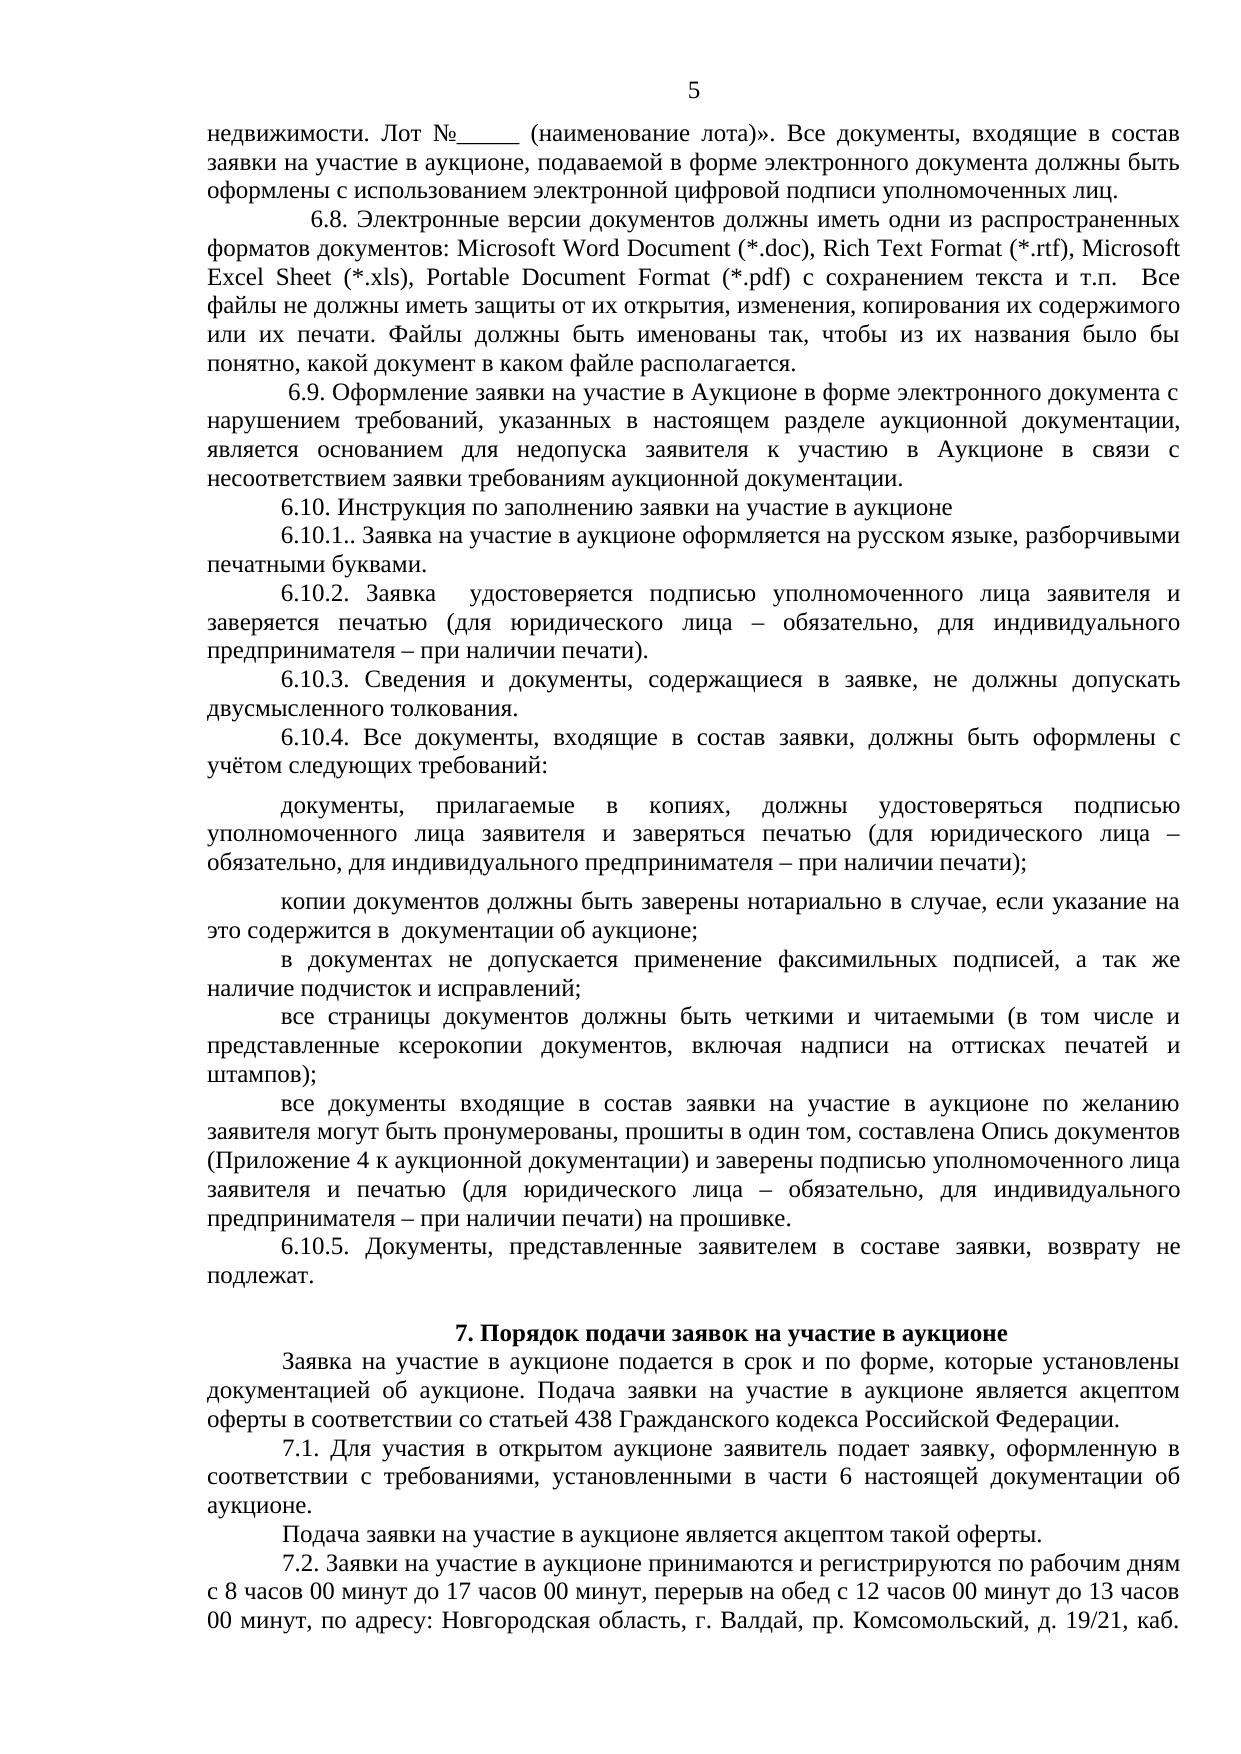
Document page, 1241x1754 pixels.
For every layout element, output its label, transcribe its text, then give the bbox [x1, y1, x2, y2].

text 7.1. Для участия в открытом аукционе заявитель подает заявку, оформленную в соответствии с требованиями, установленными в части 6 настоящей документации об аукционе. [207, 1433, 1181, 1519]
text 6.10.5. Документы, представленные заявителем в составе заявки, возврату не подлежат. [207, 1231, 1181, 1289]
text 7. Порядок подачи заявок на участие в аукционе [207, 1318, 1181, 1346]
text Заявка на участие в аукционе подается в срок и по форме, которые установлены документацией об аукционе. Подача заявки на участие в аукционе является акцептом оферты в соответствии со статьей 438 Гражданского кодекса Российской Федерации. [207, 1346, 1181, 1433]
text копии документов должны быть заверены нотариально в случае, если указание на это содержится в документации об аукционе; [207, 886, 1181, 944]
text Подача заявки на участие в аукционе является акцептом такой оферты. [207, 1519, 1181, 1548]
text 6.9. Оформление заявки на участие в Аукционе в форме электронного документа с нарушением требований, указанных в настоящем разделе аукционной документации, является основанием для недопуска заявителя к участию в Аукционе в связи с несоответствием заявки требованиям аукционной документации. [207, 377, 1181, 492]
text документы, прилагаемые в копиях, должны удостоверяться подписью уполномоченного лица заявителя и заверяться печатью (для юридического лица – обязательно, для индивидуального предпринимателя – при наличии печати); [207, 790, 1181, 876]
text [207, 118, 1181, 204]
text все документы входящие в состав заявки на участие в аукционе по желанию заявителя могут быть пронумерованы, прошиты в один том, составлена Опись документов (Приложение 4 к аукционной документации) и заверены подписью уполномоченного лица заявителя и печатью (для юридического лица – обязательно, для индивидуального предпринимателя – при наличии печати) на прошивке. [207, 1088, 1181, 1231]
text 6.10. Инструкция по заполнению заявки на участие в аукционе [207, 492, 1181, 521]
text 6.10.3. Сведения и документы, содержащиеся в заявке, не должны допускать двусмысленного толкования. [207, 664, 1181, 722]
text все страницы документов должны быть четкими и читаемыми (в том числе и представленные ксерокопии документов, включая надписи на оттисках печатей и штампов); [207, 1001, 1181, 1088]
text в документах не допускается применение факсимильных подписей, а так же наличие подчисток и исправлений; [207, 944, 1181, 1001]
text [207, 1548, 1181, 1634]
text 6.10.1.. Заявка на участие в аукционе оформляется на русском языке, разборчивыми печатными буквами. [207, 521, 1181, 578]
text 6.10.2. Заявка удостоверяется подписью уполномоченного лица заявителя и заверяется печатью (для юридического лица – обязательно, для индивидуального предпринимателя – при наличии печати). [207, 578, 1181, 664]
text 6.8. Электронные версии документов должны иметь одни из распространенных форматов документов: Microsoft Word Document (*.doc), Rich Text Format (*.rtf), Microsoft Excel Sheet (*.xls), Portable Document Format (*.pdf) с сохранением текста и т.п. Все файлы не должны иметь защиты от их открытия, изменения, копирования их содержимого или их печати. Файлы должны быть именованы так, чтобы из их названия было бы понятно, какой документ в каком файле располагается. [207, 204, 1181, 377]
text 6.10.4. Все документы, входящие в состав заявки, должны быть оформлены с учётом следующих требований: [207, 722, 1181, 779]
